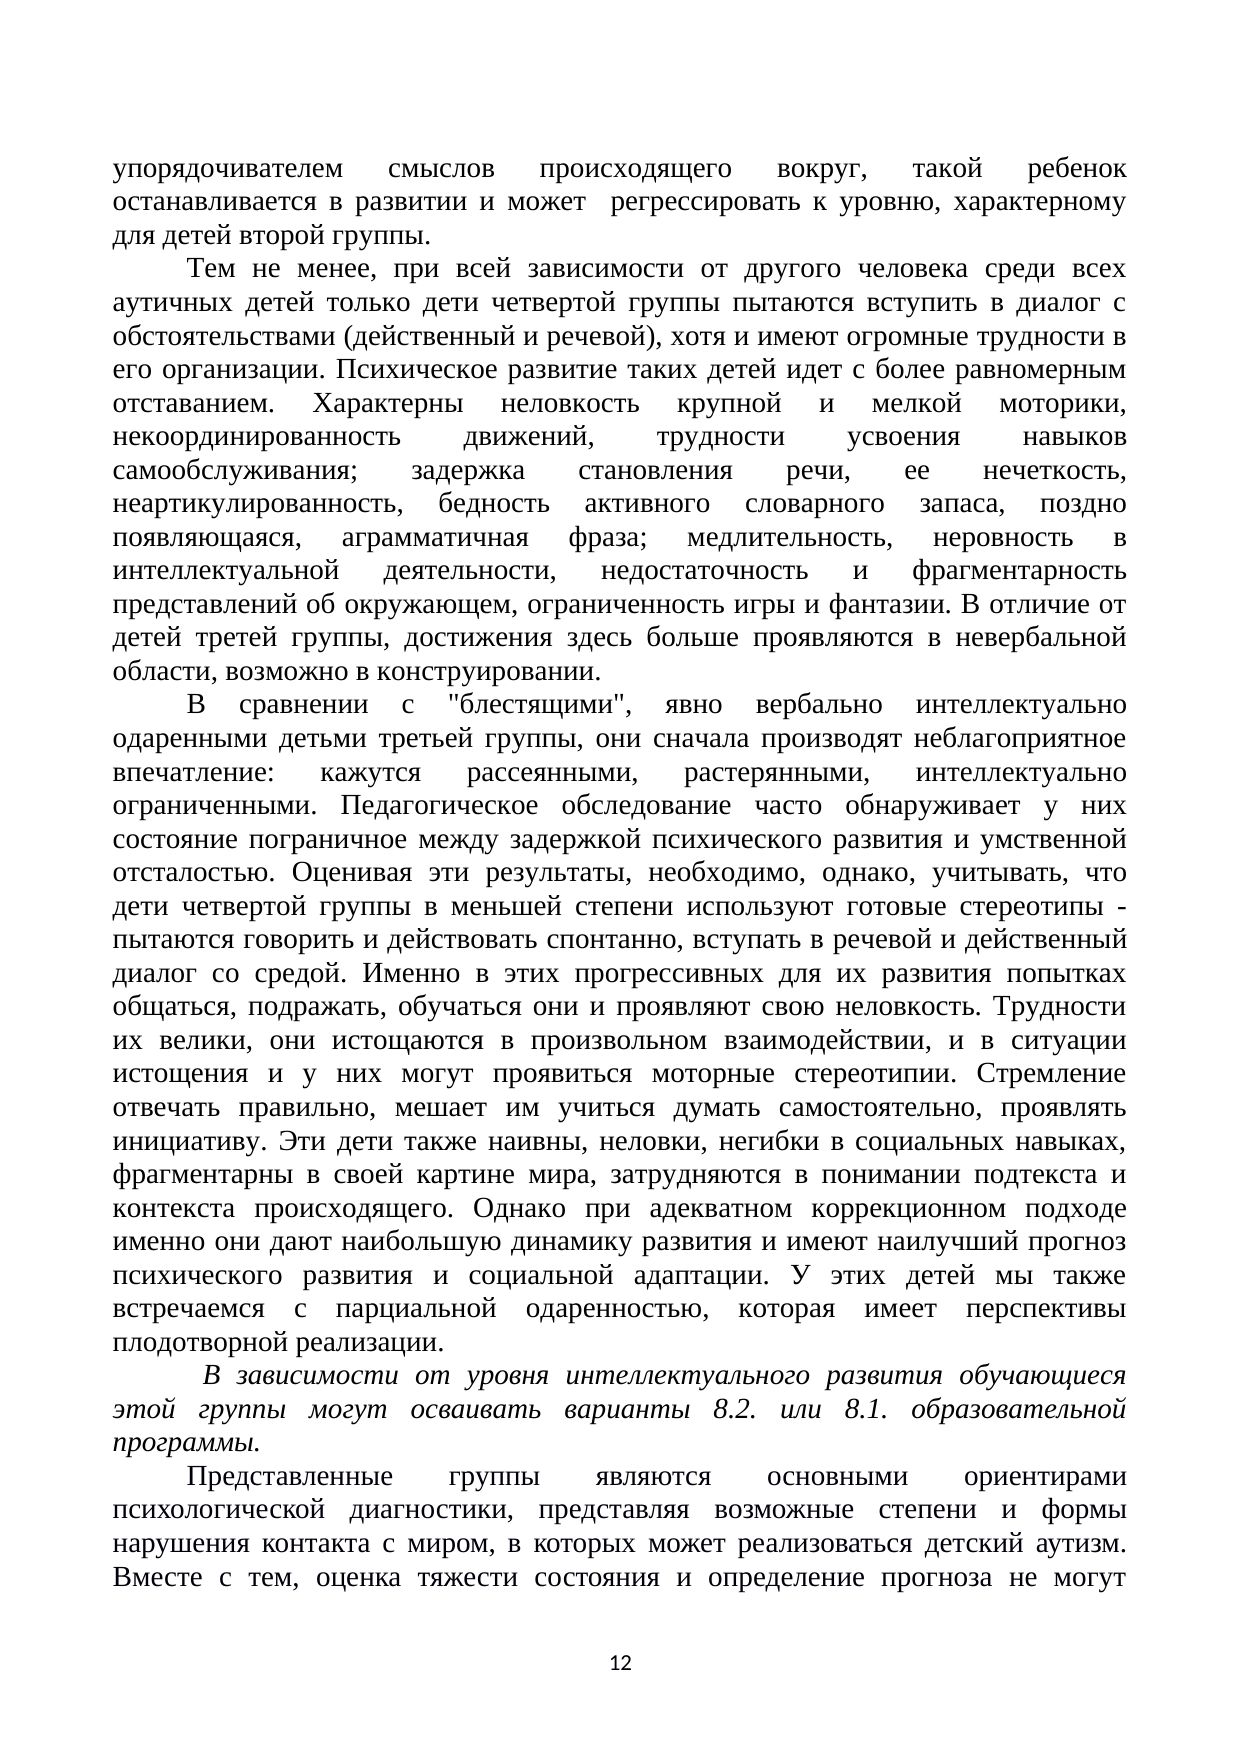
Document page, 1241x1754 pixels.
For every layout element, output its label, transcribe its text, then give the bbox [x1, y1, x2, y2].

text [112, 150, 1128, 251]
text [112, 1458, 1128, 1592]
text В зависимости от уровня интеллектуального развития обучающиеся этой группы могут осваивать варианты 8.2. или 8.1. образовательной программы. [112, 1357, 1128, 1458]
text Тем не менее, при всей зависимости от другого человека среди всех аутичных детей только дети четвертой группы пытаются вступить в диалог с обстоятельствами (действенный и речевой), хотя и имеют огромные трудности в его организации. Психическое развитие таких детей идет с более равномерным отставанием. Характерны неловкость крупной и мелкой моторики, некоординированность движений, трудности усвоения навыков самообслуживания; задержка становления речи, ее нечеткость, неартикулированность, бедность активного словарного запаса, поздно появляющаяся, аграмматичная фраза; медлительность, неровность в интеллектуальной деятельности, недостаточность и фрагментарность представлений об окружающем, ограниченность игры и фантазии. В отличие от детей третей группы, достижения здесь больше проявляются в невербальной области, возможно в конструировании. [112, 251, 1128, 687]
text В сравнении с "блестящими", явно вербально интеллектуально одаренными детьми третьей группы, они сначала производят неблагоприятное впечатление: кажутся рассеянными, растерянными, интеллектуально ограниченными. Педагогическое обследование часто обнаруживает у них состояние пограничное между задержкой психического развития и умственной отсталостью. Оценивая эти результаты, необходимо, однако, учитывать, что дети четвертой группы в меньшей степени используют готовые стереотипы - пытаются говорить и действовать спонтанно, вступать в речевой и действенный диалог со средой. Именно в этих прогрессивных для их развития попытках общаться, подражать, обучаться они и проявляют свою неловкость. Трудности их велики, они истощаются в произвольном взаимодействии, и в ситуации истощения и у них могут проявиться моторные стереотипии. Стремление отвечать правильно, мешает им учиться думать самостоятельно, проявлять инициативу. Эти дети также наивны, неловки, негибки в социальных навыках, фрагментарны в своей картине мира, затрудняются в понимании подтекста и контекста происходящего. Однако при адекватном коррекционном подходе именно они дают наибольшую динамику развития и имеют наилучший прогноз психического развития и социальной адаптации. У этих детей мы также встречаемся с парциальной одаренностью, которая имеет перспективы плодотворной реализации. [112, 687, 1128, 1357]
